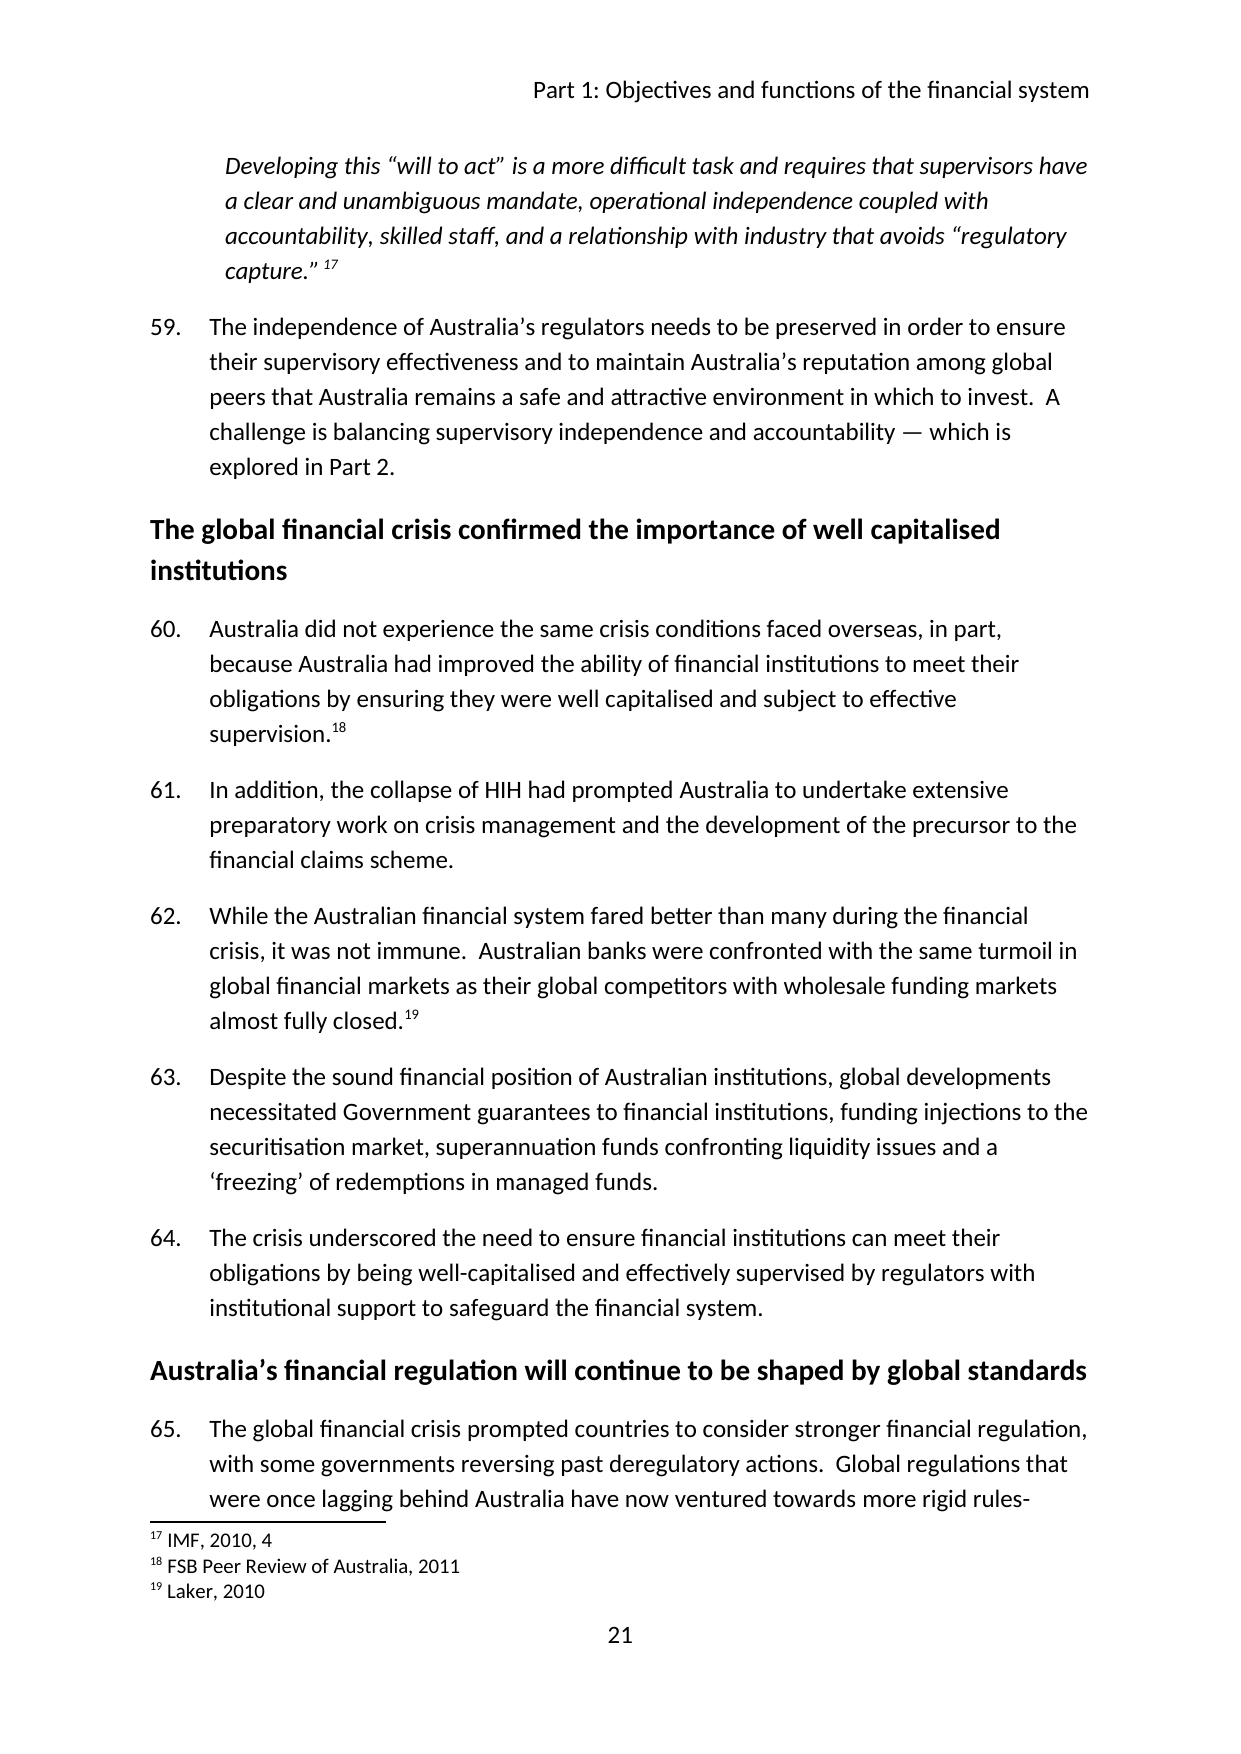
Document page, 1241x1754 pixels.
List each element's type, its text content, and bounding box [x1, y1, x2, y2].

text In addition, the collapse of HIH had prompted Australia to undertake extensive preparatory work on crisis management and the development of the precursor to the financial claims scheme. [150, 774, 1090, 875]
text While the Australian financial system fared better than many during the financial crisis, it was not immune. Australian banks were confronted with the same turmoil in global financial markets as their global competitors with wholesale funding markets almost fully closed. [150, 900, 1090, 1036]
list Developing this “will to act” is a more difficult task and requires that supervisors have a clear and unambiguous mandate, operational independence coupled with accountability, skilled staff, and a relationship with industry that avoids “regulatory capture.” [225, 150, 1090, 286]
text The independence of Australia’s regulators needs to be preserved in order to ensure their supervisory effectiveness and to maintain Australia’s reputation among global peers that Australia remains a safe and attractive environment in which to invest. A challenge is balancing supervisory independence and accountability — which is explored in Part 2. [150, 311, 1090, 481]
subtitle Australia’s financial regulation will continue to be shaped by global standards [150, 1352, 1090, 1387]
text Despite the sound financial position of Australian institutions, global developments necessitated Government guarantees to financial institutions, funding injections to the securitisation market, superannuation funds confronting liquidity issues and a ‘freezing’ of redemptions in managed funds. [150, 1061, 1090, 1197]
subtitle The global financial crisis confirmed the importance of well capitalised institutions [150, 511, 1090, 587]
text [150, 1414, 1090, 1514]
text Australia did not experience the same crisis conditions faced overseas, in part, because Australia had improved the ability of financial institutions to meet their obligations by ensuring they were well capitalised and subject to effective supervision. [150, 613, 1090, 749]
text The crisis underscored the need to ensure financial institutions can meet their obligations by being well-capitalised and effectively supervised by regulators with institutional support to safeguard the financial system. [150, 1222, 1090, 1322]
